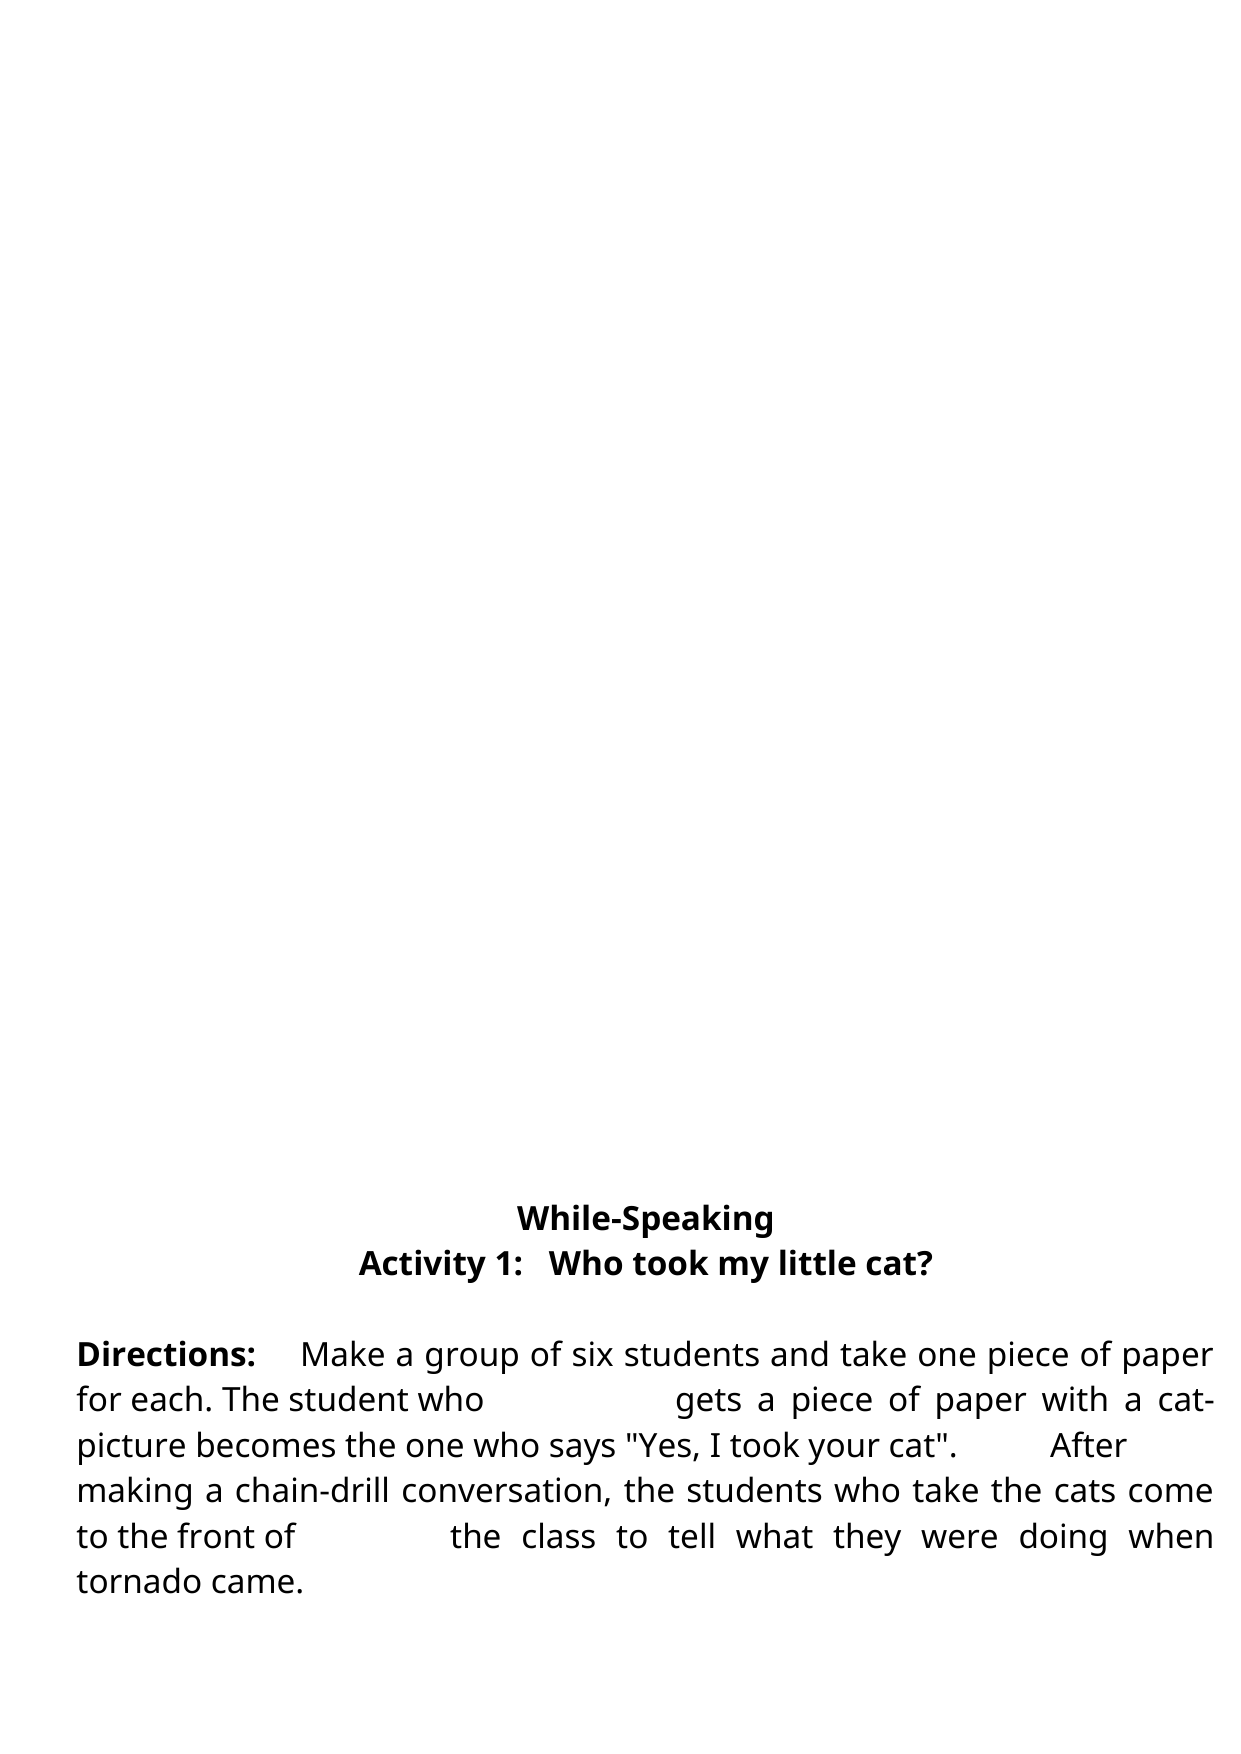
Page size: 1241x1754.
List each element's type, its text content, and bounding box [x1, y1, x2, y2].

text Activity 1: Who took my little cat? [76, 1240, 1216, 1285]
text Directions: Make a group of six students and take one piece of paper for each. The student who gets a piece of paper with a cat-picture becomes the one who says "Yes, I took your cat". After making a chain-drill conversation, the students who take the cats come to the front of the class to tell what they were doing when tornado came. [76, 1331, 1216, 1603]
text While-Speaking [76, 1194, 1216, 1240]
